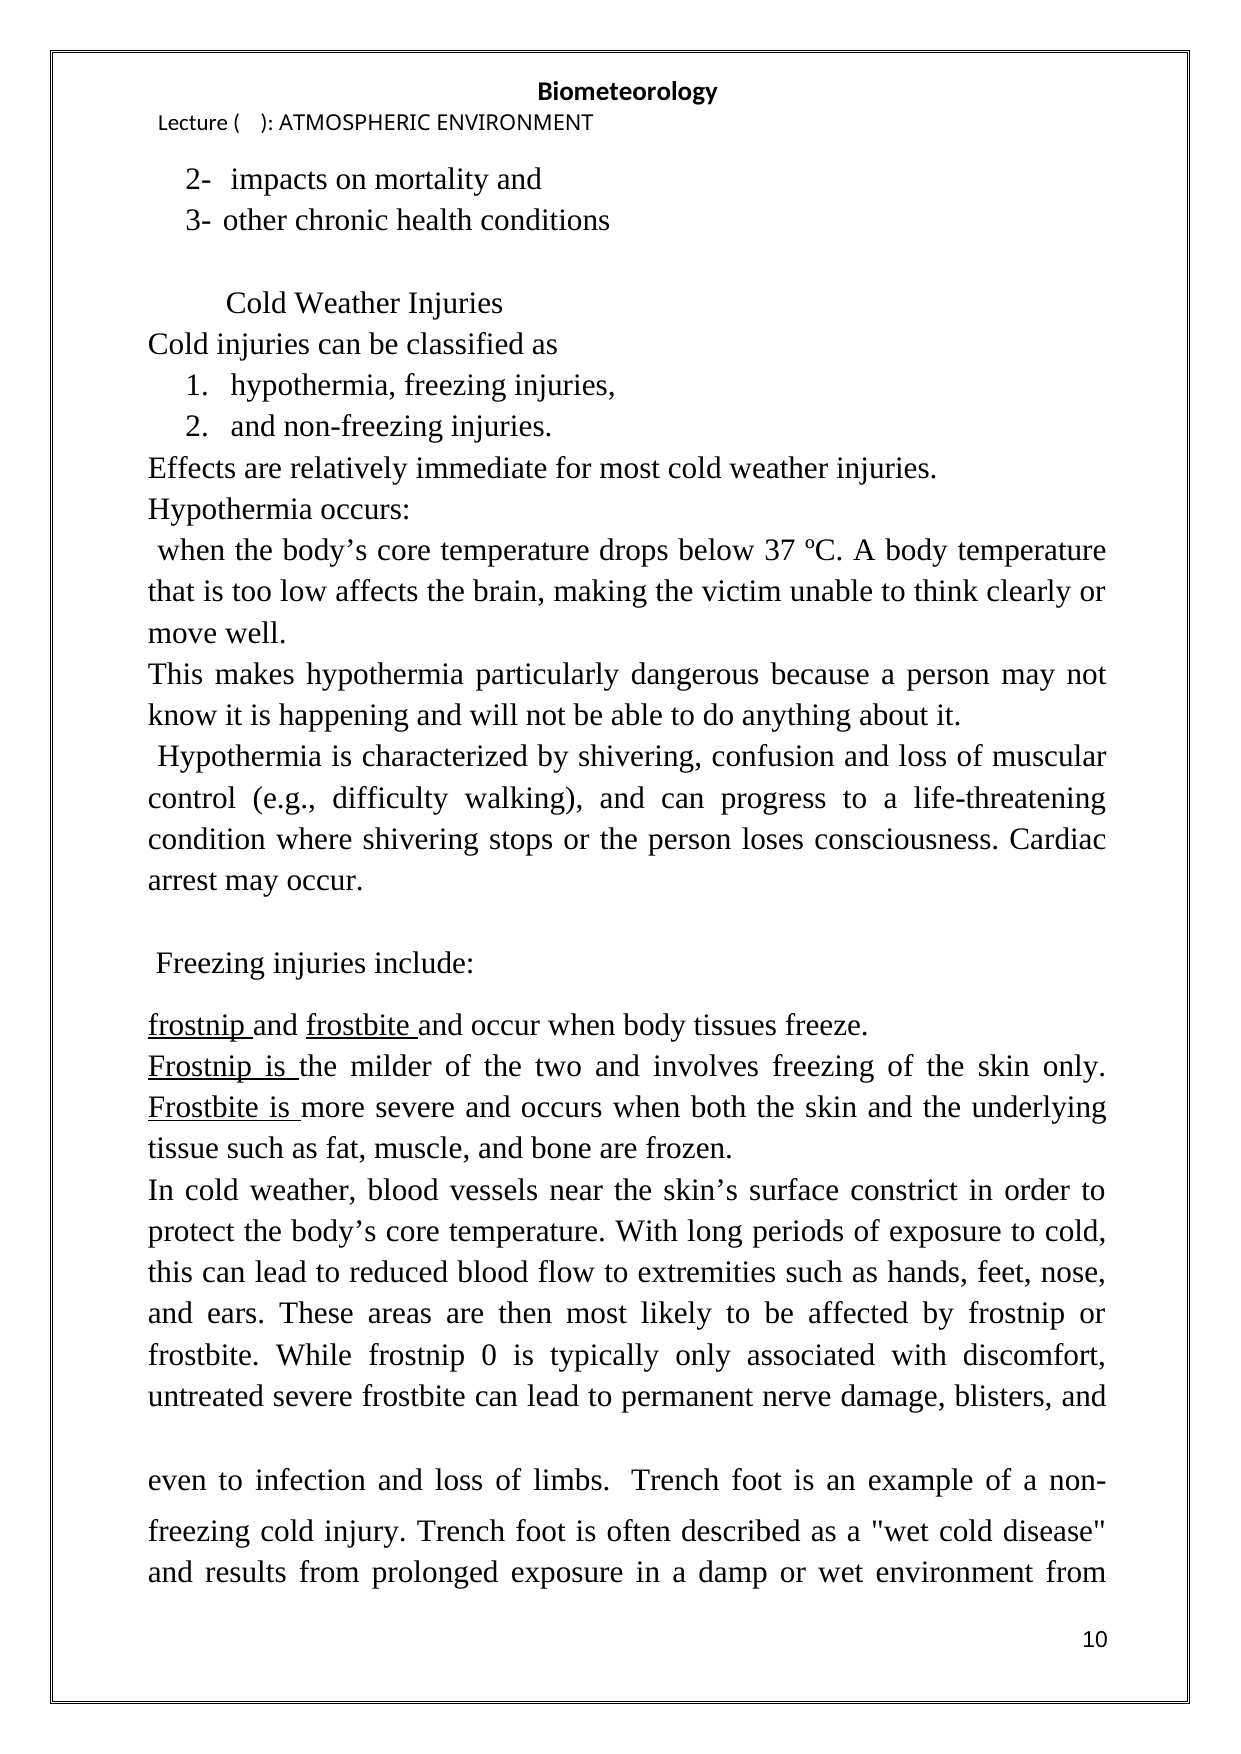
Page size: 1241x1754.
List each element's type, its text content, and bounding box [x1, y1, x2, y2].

text Cold Weather Injuries [148, 284, 1107, 320]
text frostnip and frostbite and occur when body tissues freeze. [148, 1006, 1107, 1042]
list other chronic health conditions [185, 201, 1107, 237]
text Freezing injuries include: [148, 944, 1107, 980]
text Cold injuries can be classified as [148, 325, 1107, 361]
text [148, 1171, 1107, 1589]
list and non-freezing injuries. [185, 408, 1107, 444]
text Frostnip is the milder of the two and involves freezing of the skin only. Frostbite is more severe and occurs when both the skin and the underlying tissue such as fat, muscle, and bone are frozen. [148, 1047, 1107, 1166]
text Hypothermia is characterized by shivering, confusion and loss of muscular control (e.g., difficulty walking), and can progress to a life-threatening condition where shivering stops or the person loses consciousness. Cardiac arrest may occur. [148, 738, 1107, 897]
text Hypothermia occurs: [148, 490, 1107, 526]
text Effects are relatively immediate for most cold weather injuries. [148, 449, 1107, 485]
list hypothermia, freezing injuries, [185, 366, 1107, 402]
list impacts on mortality and [185, 160, 1107, 196]
text This makes hypothermia particularly dangerous because a person may not know it is happening and will not be able to do anything about it. [148, 655, 1107, 732]
text when the body’s core temperature drops below 37 ºC. A body temperature that is too low affects the brain, making the victim unable to think clearly or move well. [148, 531, 1107, 650]
